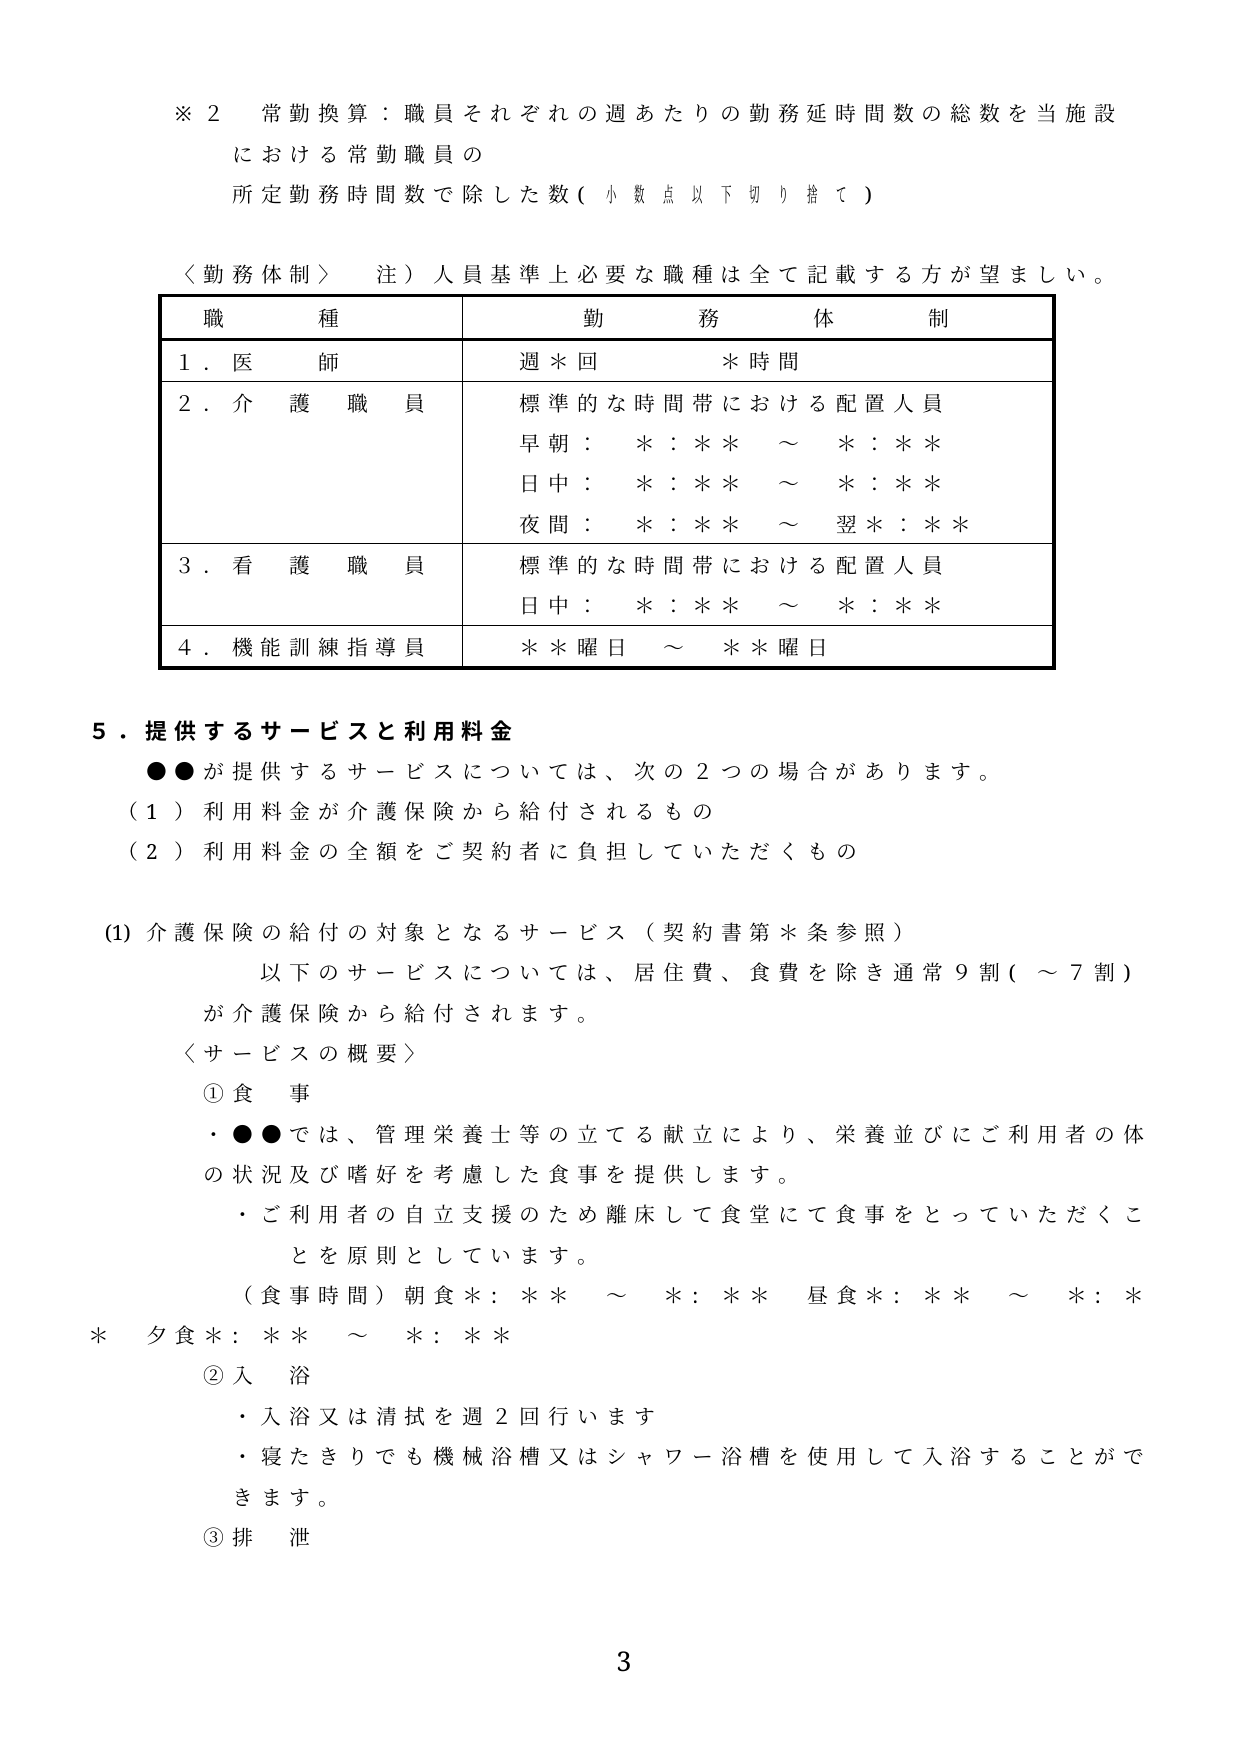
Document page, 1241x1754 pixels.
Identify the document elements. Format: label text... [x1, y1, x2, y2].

table_cell 標準的な時間帯における配置人員 早朝： ＊：＊＊ ～ ＊：＊＊ 日中： ＊：＊＊ ～ ＊：＊＊ 夜間： ＊：＊＊ ～ 翌＊：＊＊ [463, 382, 1052, 543]
text 〈勤務体制〉 注）人員基準上必要な職種は全て記載する方が望ましい。 [88, 254, 1152, 294]
table_cell ４．機能訓練指導員 [162, 626, 462, 666]
text ②入 浴 [88, 1355, 1152, 1395]
text ●●が提供するサービスについては、次の２つの場合があります。 [88, 750, 1152, 790]
table_cell １．医 師 [162, 341, 462, 381]
text ③排 泄 [88, 1516, 1152, 1556]
subtitle ５．提供するサービスと利用料金 [88, 710, 1152, 750]
text 以下のサービスについては、居住費、食費を除き通常９割(～７割)が介護保険から給付されます。 [88, 952, 1152, 1032]
text 〈サービスの概要〉 [88, 1032, 1152, 1073]
text （1）利用料金が介護保険から給付されるもの [88, 790, 1152, 831]
text ・●●では、管理栄養士等の立てる献立により、栄養並びにご利用者の体の状況及び嗜好を考慮した食事を提供します。 [203, 1113, 1152, 1193]
table_cell 週＊回 ＊時間 [463, 341, 1052, 381]
table_cell ３．看 護 職 員 [162, 544, 462, 625]
text 所定勤務時間数で除した数(小数点以下切り捨て) [203, 173, 1138, 213]
table_header 勤 務 体 制 [463, 297, 1052, 338]
table_cell 標準的な時間帯における配置人員 日中： ＊：＊＊ ～ ＊：＊＊ [463, 544, 1052, 625]
text ・寝たきりでも機械浴槽又はシャワー浴槽を使用して入浴することができます。 [88, 1435, 1152, 1516]
text （食事時間）朝食＊:＊＊ ～ ＊:＊＊ 昼食＊:＊＊ ～ ＊:＊＊ 夕食＊:＊＊ ～ ＊:＊＊ [88, 1274, 1152, 1355]
text ①食 事 [88, 1073, 1152, 1113]
table_cell ２．介 護 職 員 [162, 382, 462, 543]
text (1)介護保険の給付の対象となるサービス（契約書第＊条参照） [88, 911, 1152, 952]
table_cell ＊＊曜日 ～ ＊＊曜日 [463, 626, 1052, 666]
text ※２ 常勤換算：職員それぞれの週あたりの勤務延時間数の総数を当施設における常勤職員の [174, 93, 1138, 173]
text （2）利用料金の全額をご契約者に負担していただくもの [88, 831, 1152, 871]
text ・入浴又は清拭を週２回行います [88, 1395, 1152, 1435]
text ・ご利用者の自立支援のため離床して食堂にて食事をとっていただくことを原則としています。 [88, 1193, 1152, 1274]
table_header 職 種 [162, 297, 462, 338]
